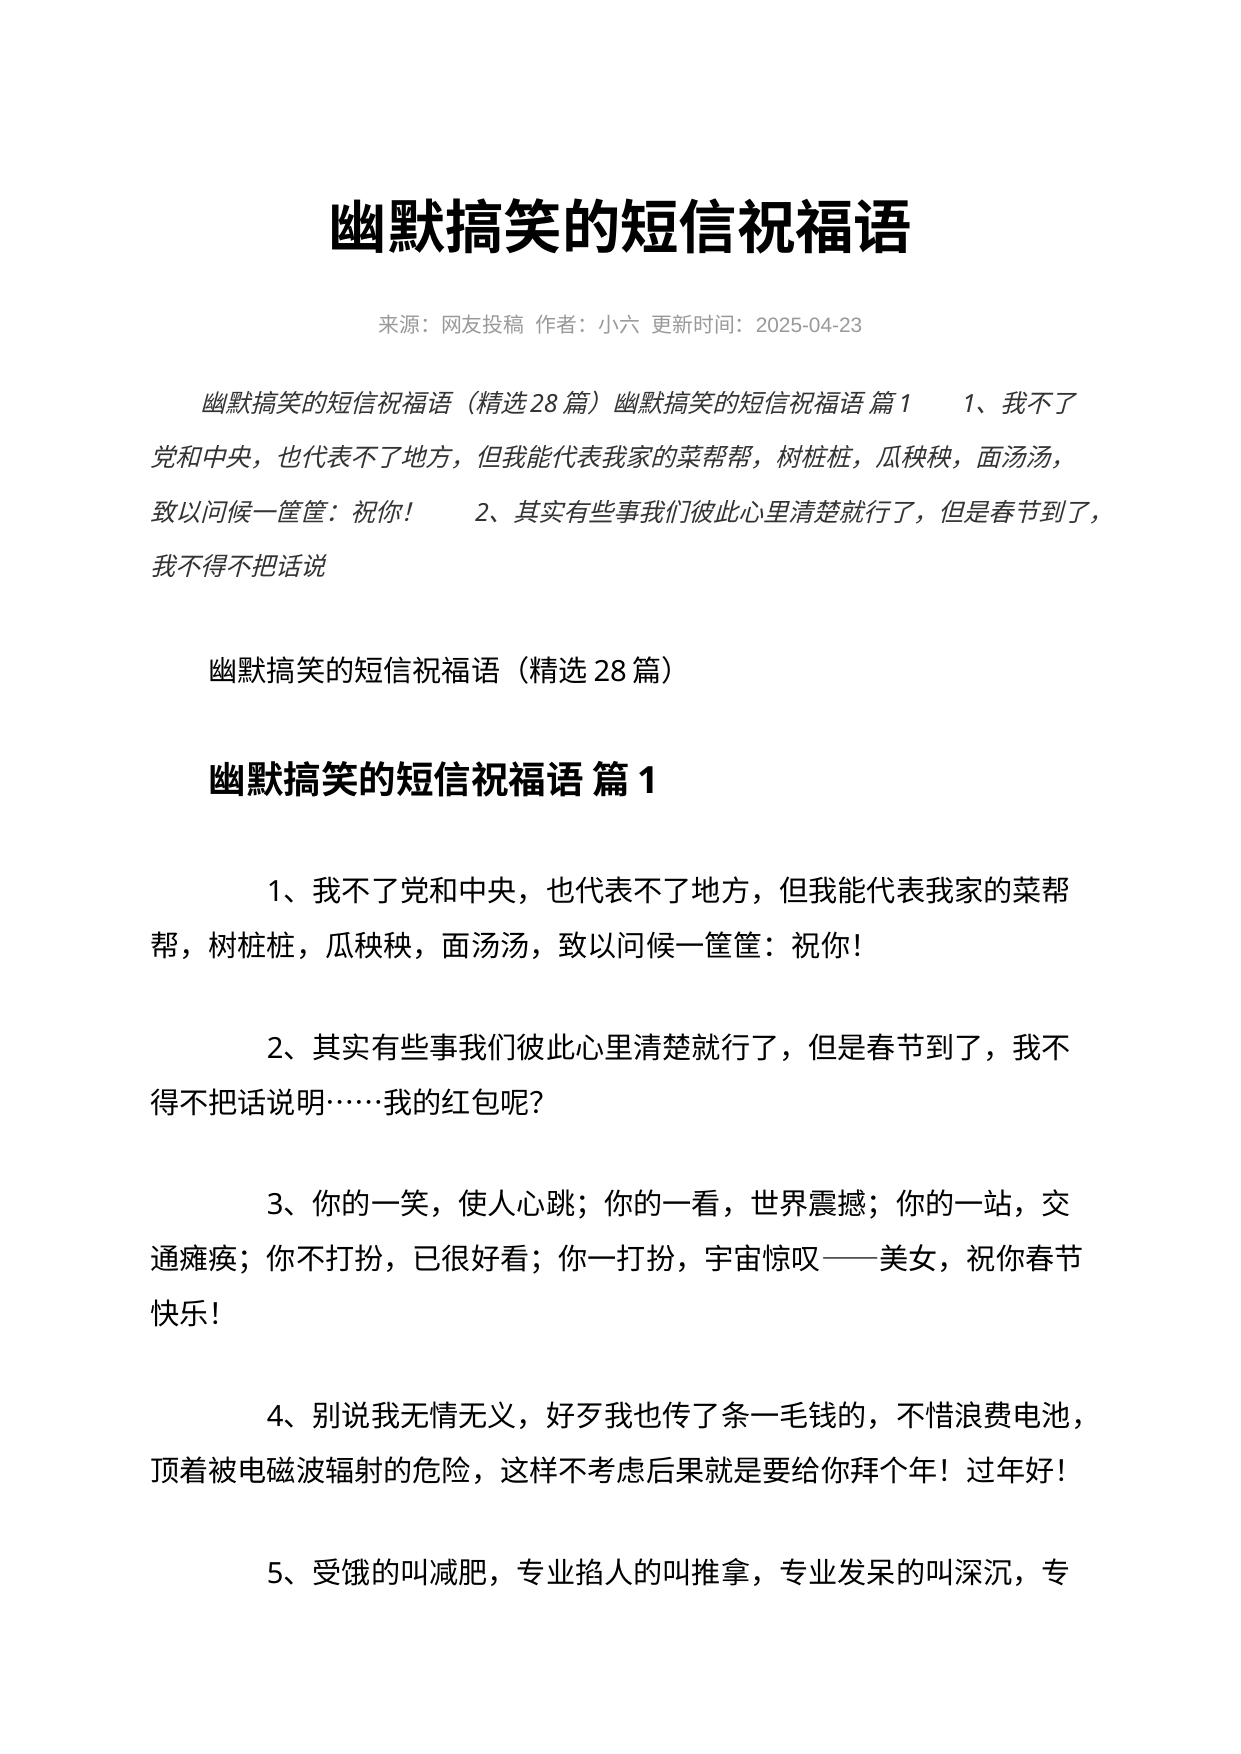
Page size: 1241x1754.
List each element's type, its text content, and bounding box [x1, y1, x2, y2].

text 4、别说我无情无义，好歹我也传了条一毛钱的，不惜浪费电池，顶着被电磁波辐射的危险，这样不考虑后果就是要给你拜个年！过年好！ [150, 1393, 1090, 1490]
subtitle 幽默搞笑的短信祝福语 [150, 181, 1090, 266]
text 来源：网友投稿 作者：小六 更新时间：2025-04-23 [150, 313, 1090, 337]
text 1、我不了党和中央，也代表不了地方，但我能代表我家的菜帮帮，树桩桩，瓜秧秧，面汤汤，致以问候一筐筐：祝你！ [150, 867, 1090, 965]
text 幽默搞笑的短信祝福语（精选28篇） [150, 648, 1090, 690]
text 3、你的一笑，使人心跳；你的一看，世界震撼；你的一站，交通瘫痪；你不打扮，已很好看；你一打扮，宇宙惊叹——美女，祝你春节快乐！ [150, 1181, 1090, 1333]
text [150, 1549, 1090, 1592]
text 幽默搞笑的短信祝福语（精选28篇）幽默搞笑的短信祝福语 篇1 1、我不了党和中央，也代表不了地方，但我能代表我家的菜帮帮，树桩桩，瓜秧秧，面汤汤，致以问候一筐筐：祝你！ 2、其实有些事我们彼此心里清楚就行了，但是春节到了，我不得不把话说 [150, 383, 1090, 583]
text 2、其实有些事我们彼此心里清楚就行了，但是春节到了，我不得不把话说明……我的红包呢？ [150, 1024, 1090, 1121]
text 幽默搞笑的短信祝福语 篇1 [150, 750, 1090, 804]
